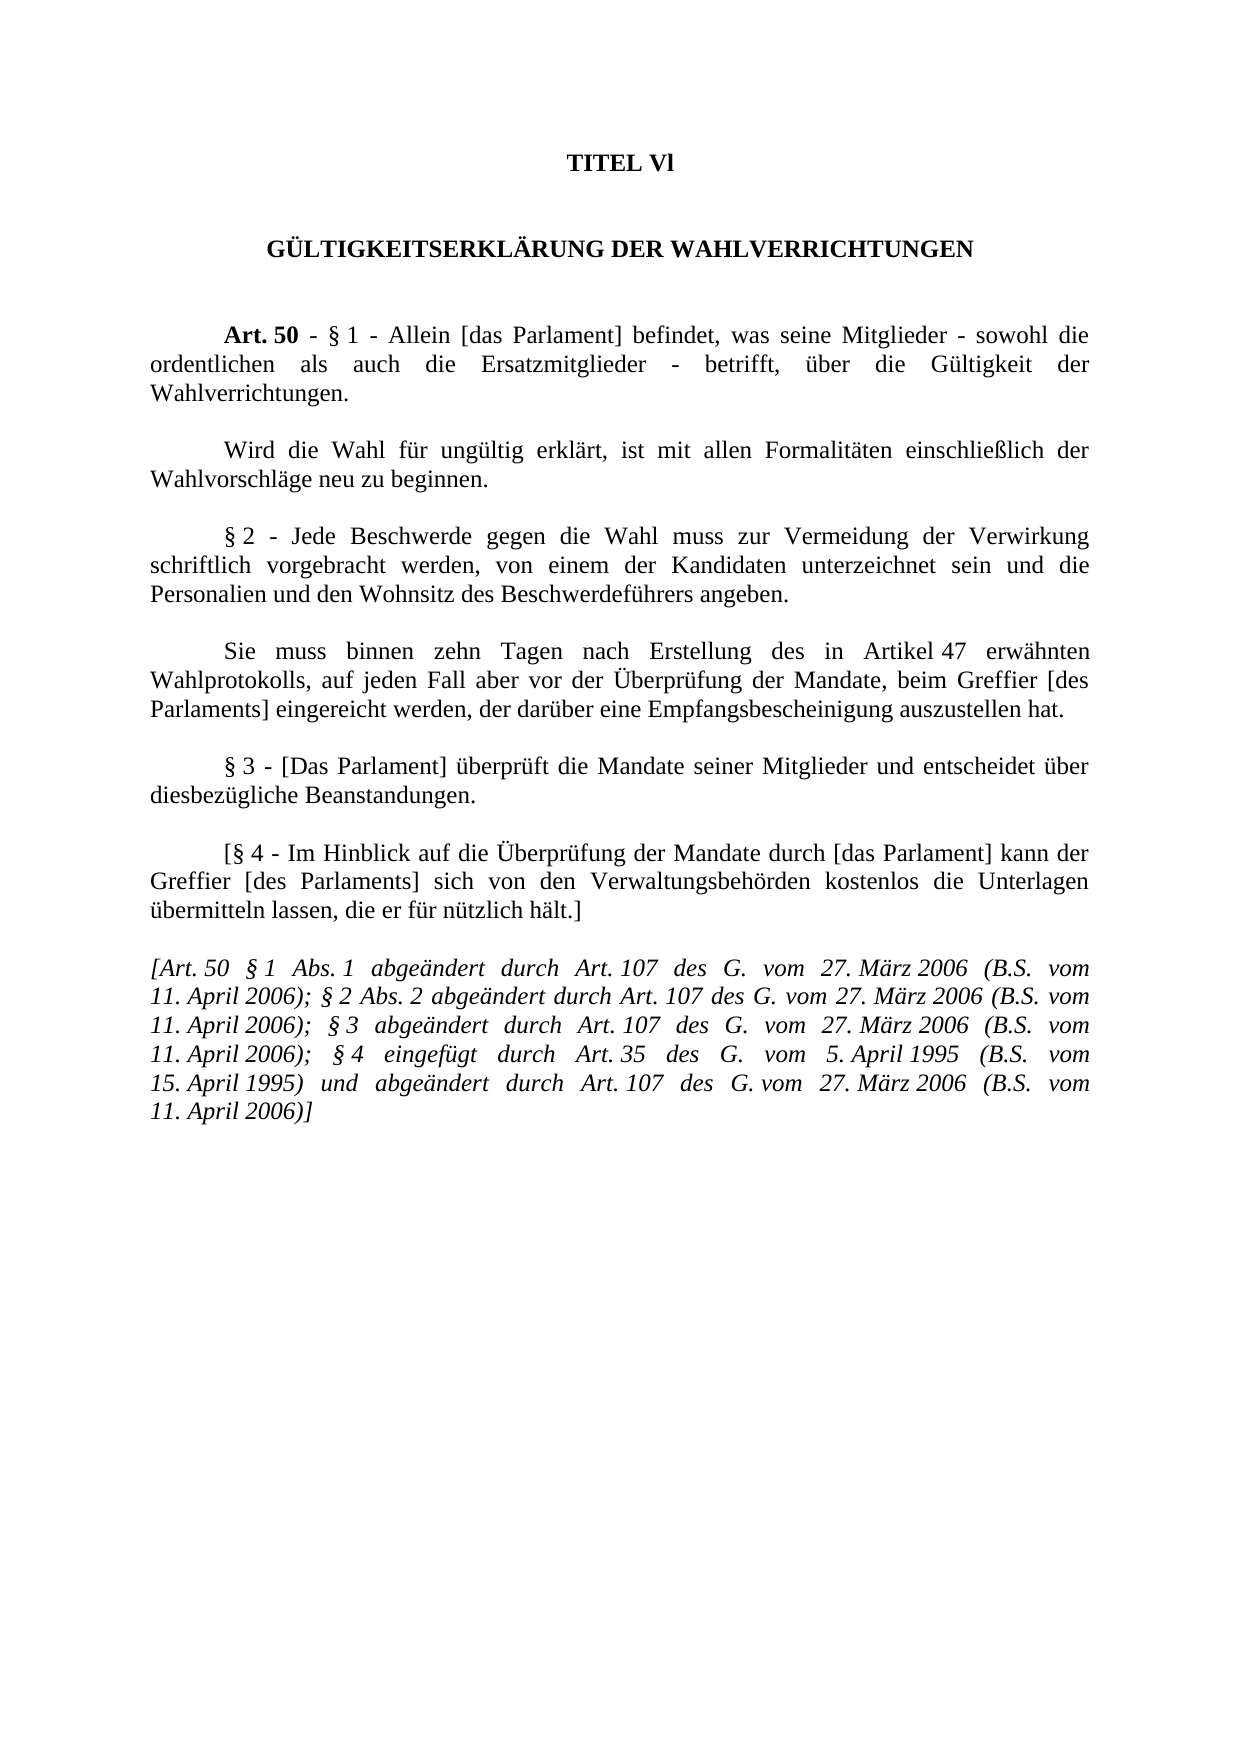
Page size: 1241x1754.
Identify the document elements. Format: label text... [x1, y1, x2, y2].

text GÜLTIGKEITSERKLÄRUNG DER WAHLVERRICHTUNGEN [150, 234, 1090, 263]
text Sie muss binnen zehn Tagen nach Erstellung des in Artikel 47 erwähnten Wahlprotokolls, auf jeden Fall aber vor der Überprüfung der Mandate, beim Greffier [des Parlaments] eingereicht werden, der darüber eine Empfangsbescheinigung auszustellen hat. [150, 636, 1090, 723]
text § 3 - [Das Parlament] überprüft die Mandate seiner Mitglieder und entscheidet über diesbezügliche Beanstandungen. [150, 751, 1090, 809]
text [Art. 50 § 1 Abs. 1 abgeändert durch Art. 107 des G. vom 27. März 2006 (B.S. vom 11. April 2006); § 2 Abs. 2 abgeändert durch Art. 107 des G. vom 27. März 2006 (B.S. vom 11. April 2006); § 3 abgeändert durch Art. 107 des G. vom 27. März 2006 (B.S. vom 11. April 2006); § 4 eingefügt durch Art. 35 des G. vom 5. April 1995 (B.S. vom 15. April 1995) und abgeändert durch Art. 107 des G. vom 27. März 2006 (B.S. vom 11. April 2006)] [150, 953, 1090, 1125]
text Wird die Wahl für ungültig erklärt, ist mit allen Formalitäten einschließlich der Wahlvorschläge neu zu beginnen. [150, 435, 1090, 493]
text Art. 50 - § 1 - Allein [das Parlament] befindet, was seine Mitglieder - sowohl die ordentlichen als auch die Ersatzmitglieder - betrifft, über die Gültigkeit der Wahlverrichtungen. [150, 320, 1090, 406]
text [§ 4 - Im Hinblick auf die Überprüfung der Mandate durch [das Parlament] kann der Greffier [des Parlaments] sich von den Verwaltungsbehörden kostenlos die Unterlagen übermitteln lassen, die er für nützlich hält.] [150, 838, 1090, 924]
text TITEL Vl [150, 148, 1090, 176]
text § 2 - Jede Beschwerde gegen die Wahl muss zur Vermeidung der Verwirkung schriftlich vorgebracht werden, von einem der Kandidaten unterzeichnet sein und die Personalien und den Wohnsitz des Beschwerdeführers angeben. [150, 521, 1090, 608]
